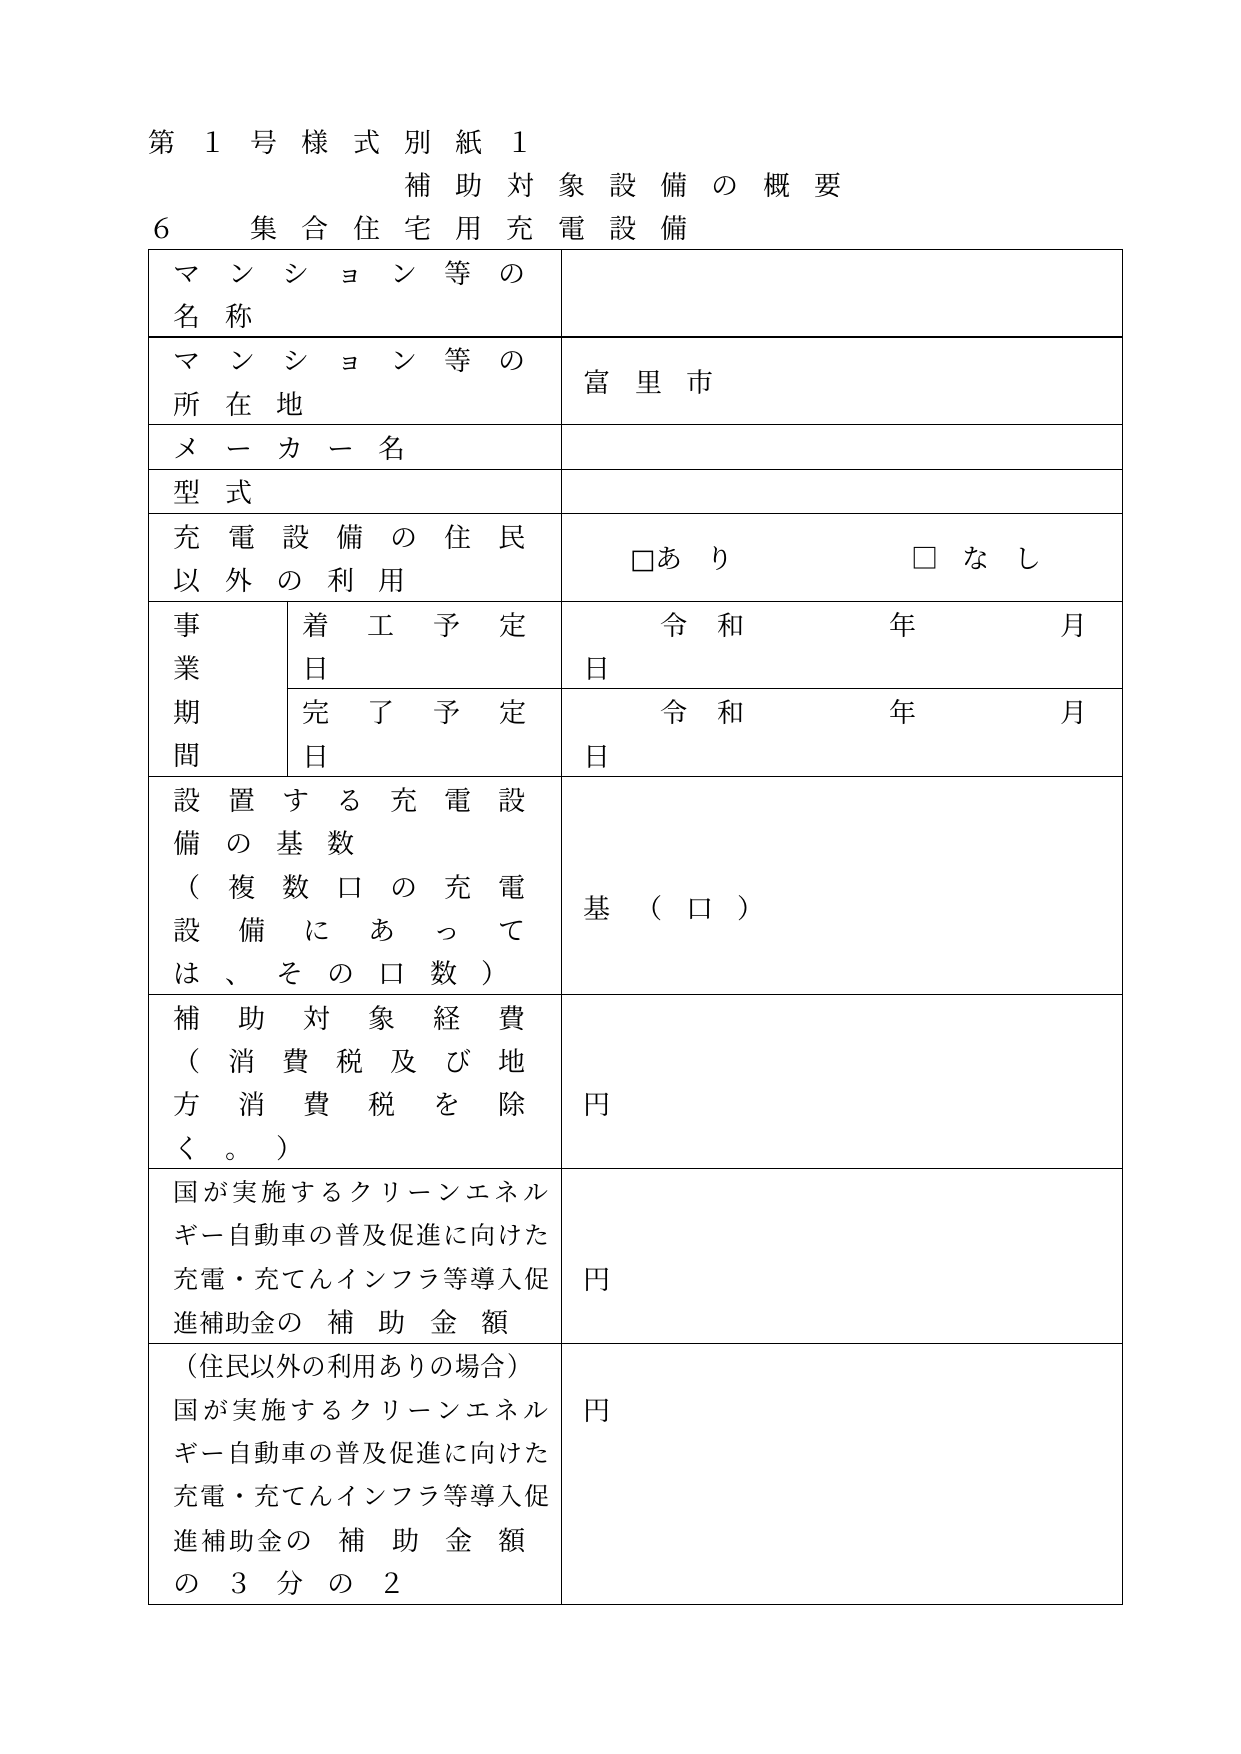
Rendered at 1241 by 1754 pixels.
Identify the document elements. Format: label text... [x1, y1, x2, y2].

text ６ 集合住宅用充電設備 [148, 205, 1122, 249]
table_cell [562, 470, 1122, 513]
table_cell 補助対象経費（消費税及び地方消費税を除く。） [149, 995, 561, 1168]
table_cell 国が実施するクリーンエネルギー自動車の普及促進に向けた充電・充てんインフラ等導入促進補助金の補助金額 [149, 1169, 561, 1342]
table_cell 完了予定日 [288, 689, 561, 776]
text 第１号様式別紙１ [148, 119, 1122, 162]
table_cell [149, 1344, 561, 1603]
table_cell [562, 425, 1122, 468]
table_cell 型式 [149, 470, 561, 513]
table_cell 円 [562, 995, 1122, 1168]
table_cell 富里市 [562, 338, 1122, 424]
table_cell 設置する充電設備の基数 （複数口の充電設備にあっては、その口数） [149, 777, 561, 994]
table_cell 基（口） [562, 777, 1122, 994]
table_cell 令和 年 月 日 [562, 602, 1122, 688]
table_cell 着工予定日 [288, 602, 561, 688]
table_cell 事業期間 [149, 602, 287, 776]
table_cell □あり □なし [562, 514, 1122, 601]
table_header マンション等の名称 [149, 250, 561, 336]
text 補助対象設備の概要 [148, 162, 1122, 205]
table_cell 充電設備の住民以外の利用 [149, 514, 561, 601]
table_cell マンション等の所在地 [149, 338, 561, 424]
table_cell 令和 年 月 日 [562, 689, 1122, 776]
table_cell メーカー名 [149, 425, 561, 468]
table_cell 円 [562, 1169, 1122, 1342]
table_header [562, 250, 1122, 336]
table_cell 円 [562, 1344, 1122, 1603]
